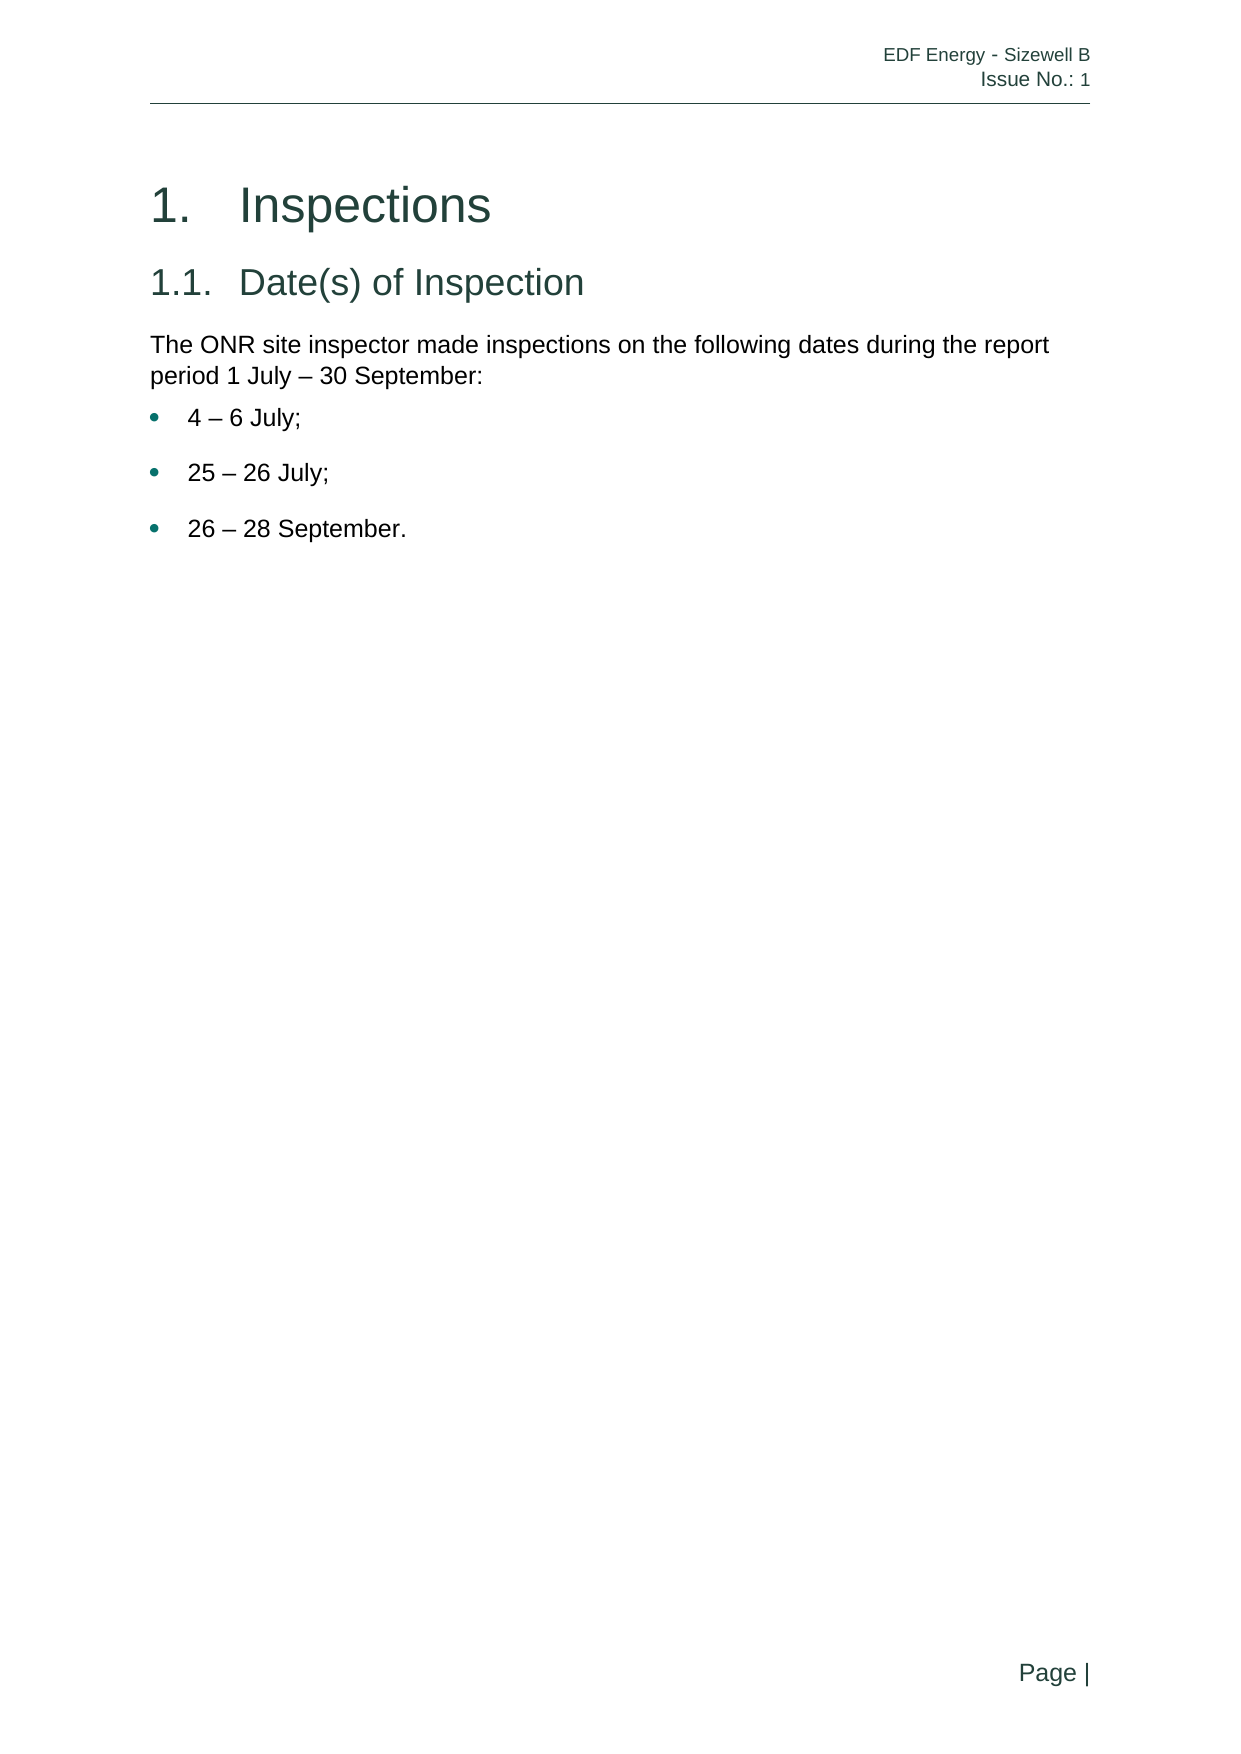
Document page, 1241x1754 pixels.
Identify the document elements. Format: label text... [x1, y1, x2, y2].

subtitle Inspections [150, 175, 1090, 232]
text The ONR site inspector made inspections on the following dates during the report period 1 July – 30 September: [150, 331, 1090, 389]
list 4 – 6 July; [150, 403, 1090, 432]
subtitle Date(s) of Inspection [150, 260, 1090, 303]
list 26 – 28 September. [150, 514, 1090, 542]
list 25 – 26 July; [150, 458, 1090, 487]
